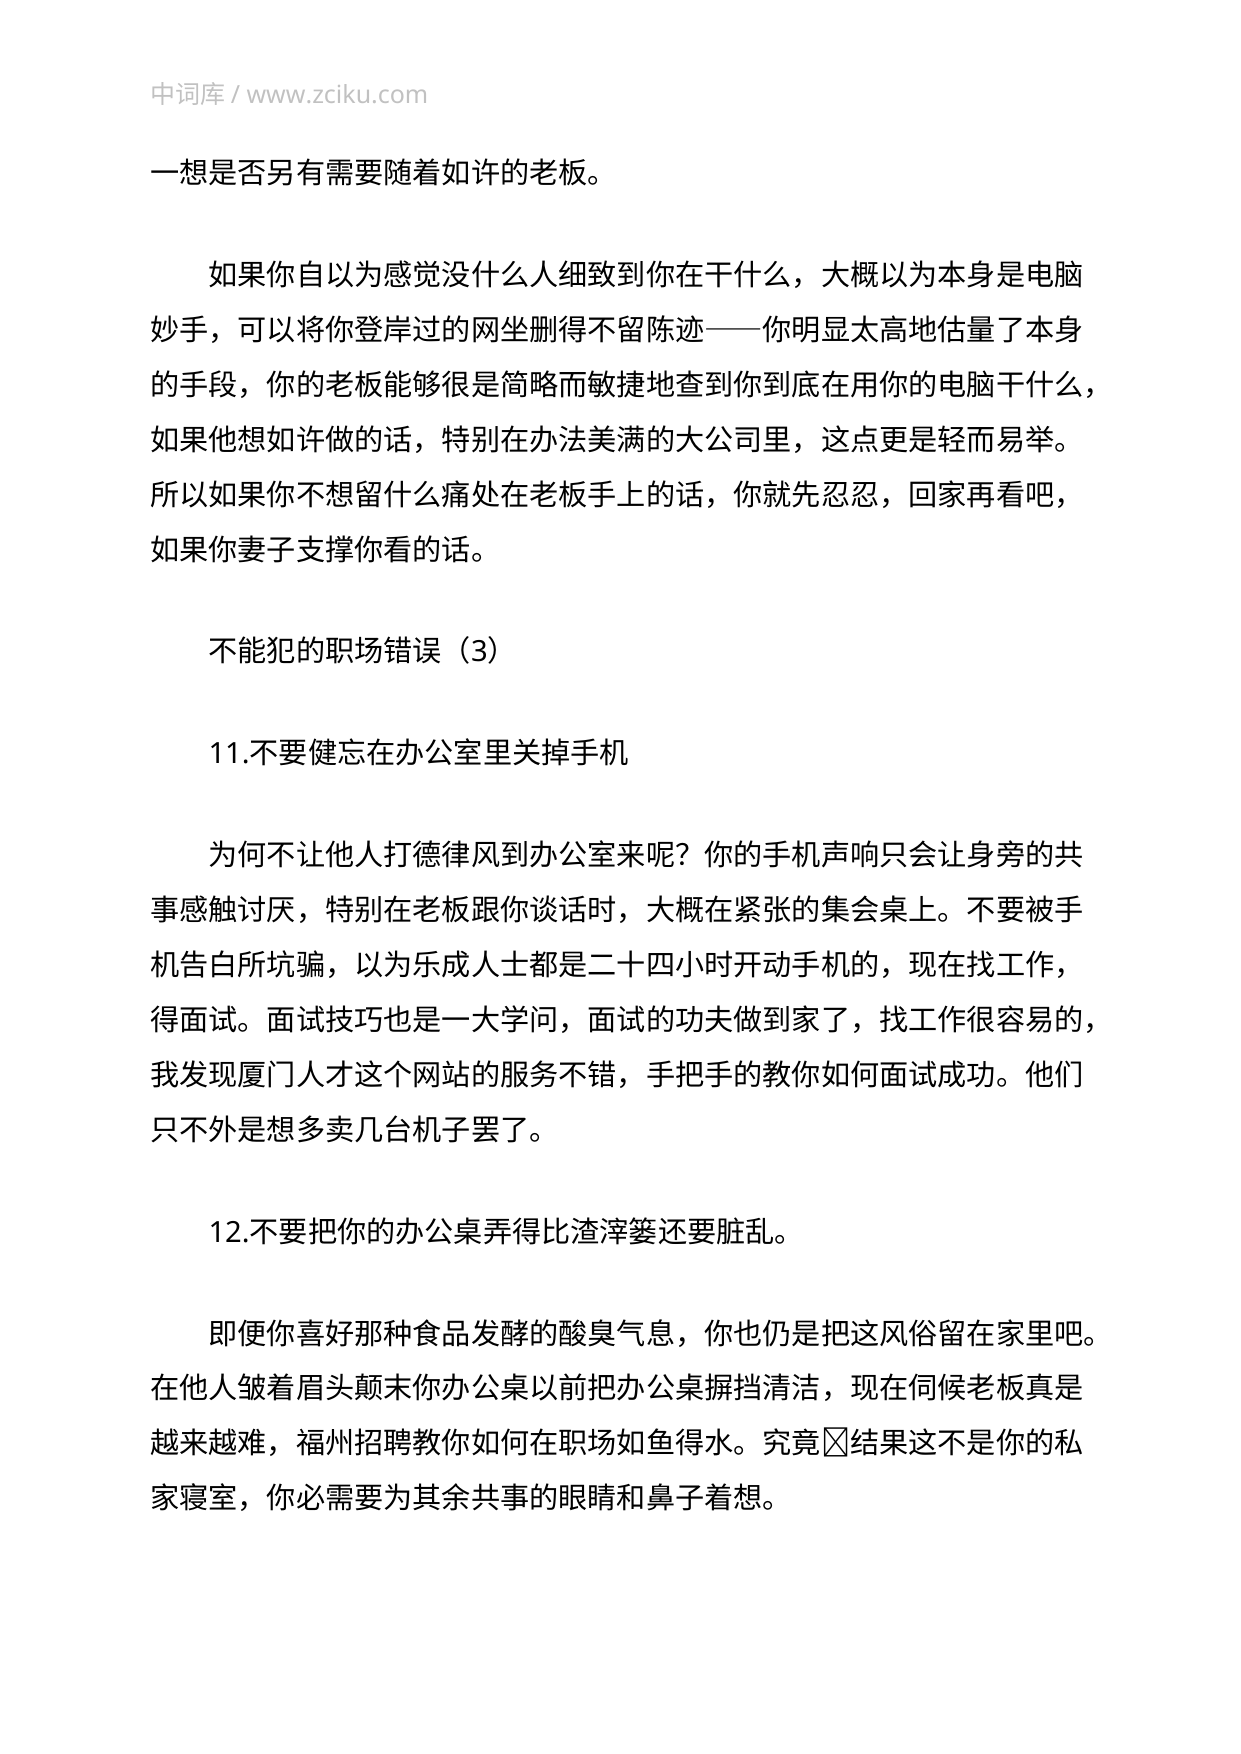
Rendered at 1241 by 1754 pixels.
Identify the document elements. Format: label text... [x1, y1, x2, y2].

text 如果你自以为感觉没什么人细致到你在干什么，大概以为本身是电脑妙手，可以将你登岸过的网坐删得不留陈迹——你明显太高地估量了本身的手段，你的老板能够很是简略而敏捷地查到你到底在用你的电脑干什么，如果他想如许做的话，特别在办法美满的大公司里，这点更是轻而易举。所以如果你不想留什么痛处在老板手上的话，你就先忍忍，回家再看吧，如果你妻子支撑你看的话。 [150, 252, 1090, 568]
text 即便你喜好那种食品发酵的酸臭气息，你也仍是把这风俗留在家里吧。在他人皱着眉头颠末你办公桌以前把办公桌摒挡清洁，现在伺候老板真是越来越难，福州招聘教你如何在职场如鱼得水。究竟结果这不是你的私家寝室，你必需要为其余共事的眼睛和鼻子着想。 [150, 1310, 1090, 1517]
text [150, 150, 1090, 192]
text 为何不让他人打德律风到办公室来呢？你的手机声响只会让身旁的共事感触讨厌，特别在老板跟你谈话时，大概在紧张的集会桌上。不要被手机告白所坑骗，以为乐成人士都是二十四小时开动手机的，现在找工作，得面试。面试技巧也是一大学问，面试的功夫做到家了，找工作很容易的，我发现厦门人才这个网站的服务不错，手把手的教你如何面试成功。他们只不外是想多卖几台机子罢了。 [150, 832, 1090, 1149]
text 不能犯的职场错误（3） [150, 628, 1090, 670]
text 11.不要健忘在办公室里关掉手机 [150, 730, 1090, 772]
text 12.不要把你的办公桌弄得比渣滓篓还要脏乱。 [150, 1208, 1090, 1251]
